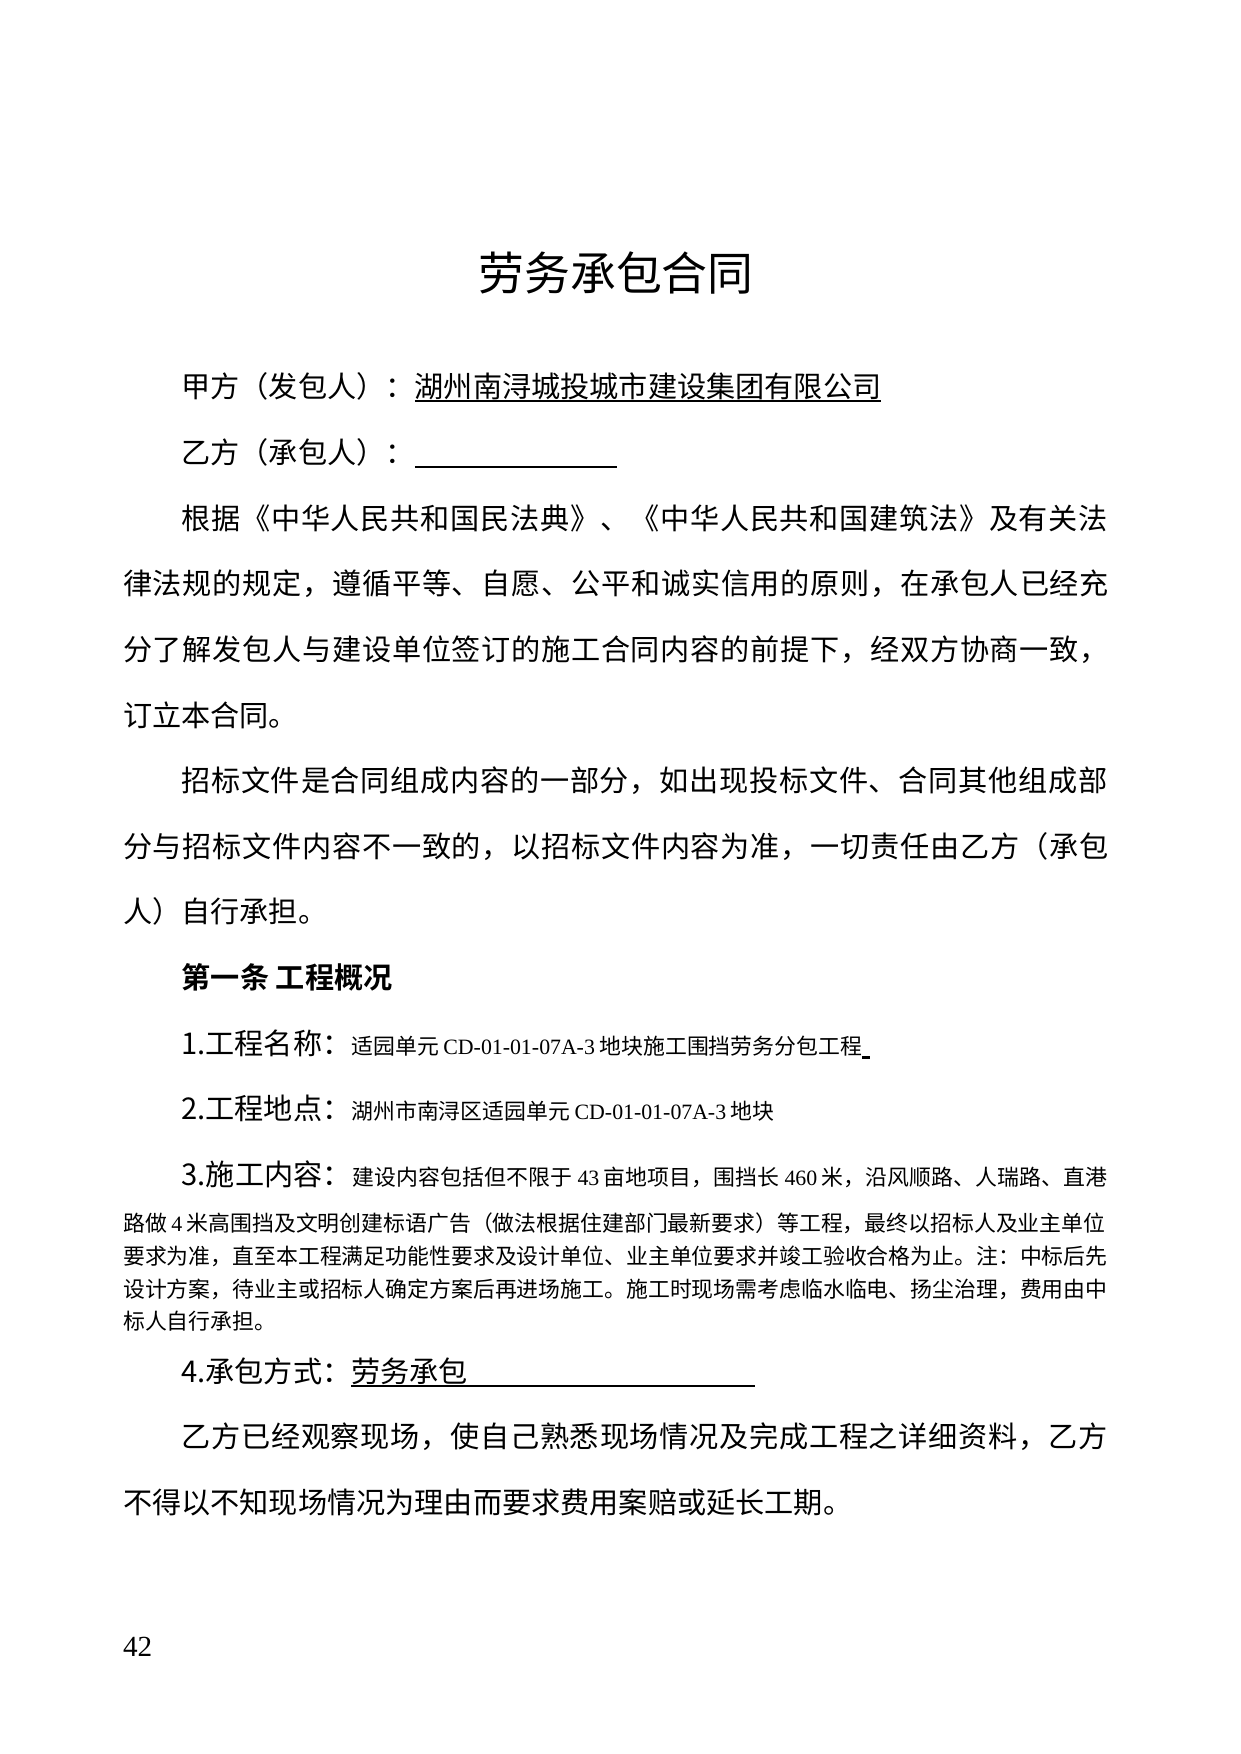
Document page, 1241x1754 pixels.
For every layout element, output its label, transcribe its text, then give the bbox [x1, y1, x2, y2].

text 劳务承包合同 [123, 221, 1108, 319]
text 1.工程名称： [123, 1008, 1108, 1074]
text 招标文件是合同组成内容的一部分，如出现投标文件、合同其他组成部分与招标文件内容不一致的，以招标文件内容为准，一切责任由乙方（承包人）自行承担。 [123, 746, 1108, 943]
text 第一条 工程概况 [123, 943, 1108, 1008]
text 4.承包方式：劳务承包 [123, 1337, 1108, 1402]
text 根据《中华人民共和国民法典》、《中华人民共和国建筑法》及有关法律法规的规定，遵循平等、自愿、公平和诚实信用的原则，在承包人已经充分了解发包人与建设单位签订的施工合同内容的前提下，经双方协商一致，订立本合同。 [123, 483, 1108, 746]
text 3.施工内容： [123, 1140, 1108, 1337]
text 乙方（承包人）： [123, 418, 1108, 483]
text 乙方已经观察现场，使自己熟悉现场情况及完成工程之详细资料，乙方不得以不知现场情况为理由而要求费用案赔或延长工期。 [123, 1402, 1108, 1533]
text 甲方（发包人）：湖州南浔城投城市建设集团有限公司 [123, 352, 1108, 418]
text 2.工程地点： [123, 1074, 1108, 1140]
